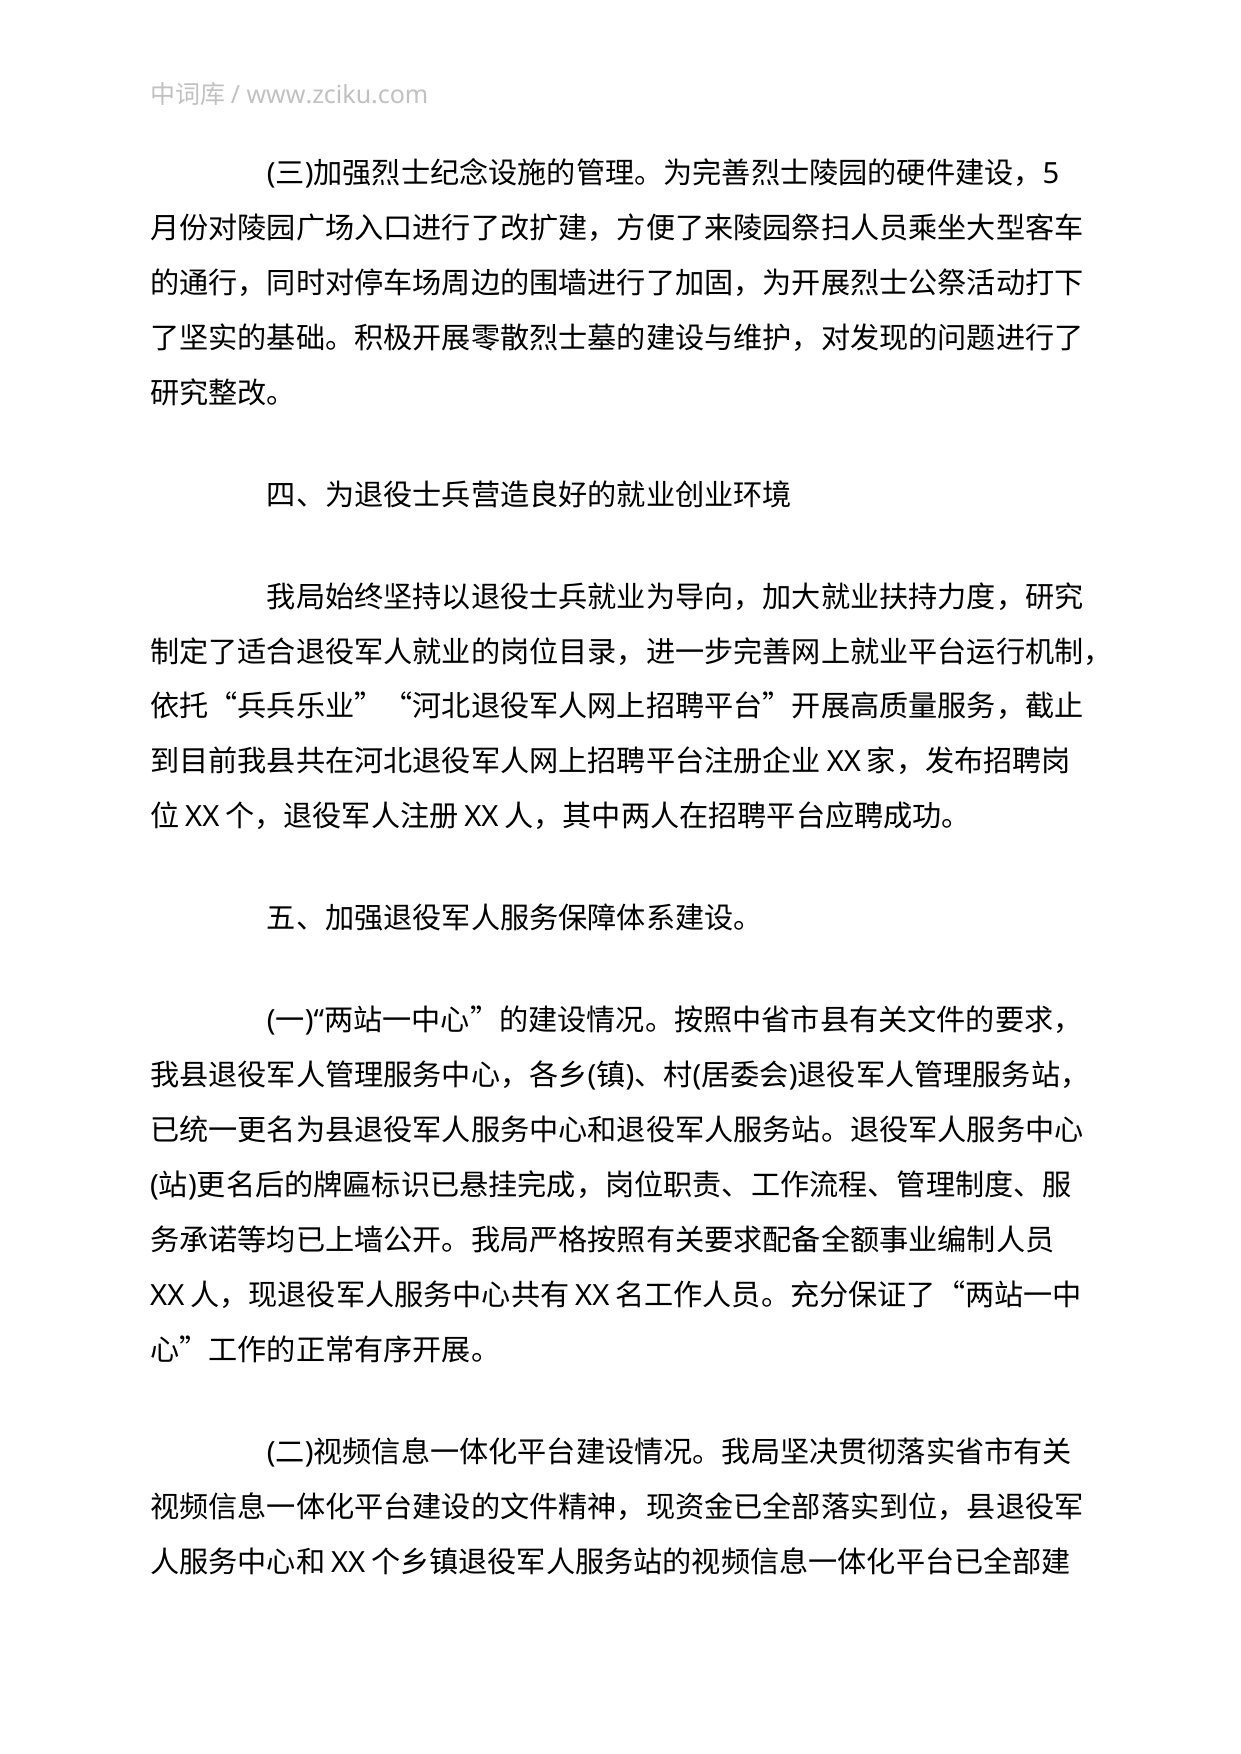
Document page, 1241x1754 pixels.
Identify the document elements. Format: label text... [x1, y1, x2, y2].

text 四、为退役士兵营造良好的就业创业环境 [150, 471, 1090, 514]
text 我局始终坚持以退役士兵就业为导向，加大就业扶持力度，研究制定了适合退役军人就业的岗位目录，进一步完善网上就业平台运行机制，依托“兵兵乐业”“河北退役军人网上招聘平台”开展高质量服务，截止到目前我县共在河北退役军人网上招聘平台注册企业XX家，发布招聘岗位XX个，退役军人注册XX人，其中两人在招聘平台应聘成功。 [150, 573, 1090, 835]
text (一)“两站一中心”的建设情况。按照中省市县有关文件的要求，我县退役军人管理服务中心，各乡(镇)、村(居委会)退役军人管理服务站，已统一更名为县退役军人服务中心和退役军人服务站。退役军人服务中心(站)更名后的牌匾标识已悬挂完成，岗位职责、工作流程、管理制度、服务承诺等均已上墙公开。我局严格按照有关要求配备全额事业编制人员XX人，现退役军人服务中心共有XX名工作人员。充分保证了“两站一中心”工作的正常有序开展。 [150, 997, 1090, 1369]
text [150, 1428, 1090, 1581]
text (三)加强烈士纪念设施的管理。为完善烈士陵园的硬件建设，5月份对陵园广场入口进行了改扩建，方便了来陵园祭扫人员乘坐大型客车的通行，同时对停车场周边的围墙进行了加固，为开展烈士公祭活动打下了坚实的基础。积极开展零散烈士墓的建设与维护，对发现的问题进行了研究整改。 [150, 150, 1090, 412]
text 五、加强退役军人服务保障体系建设。 [150, 895, 1090, 937]
